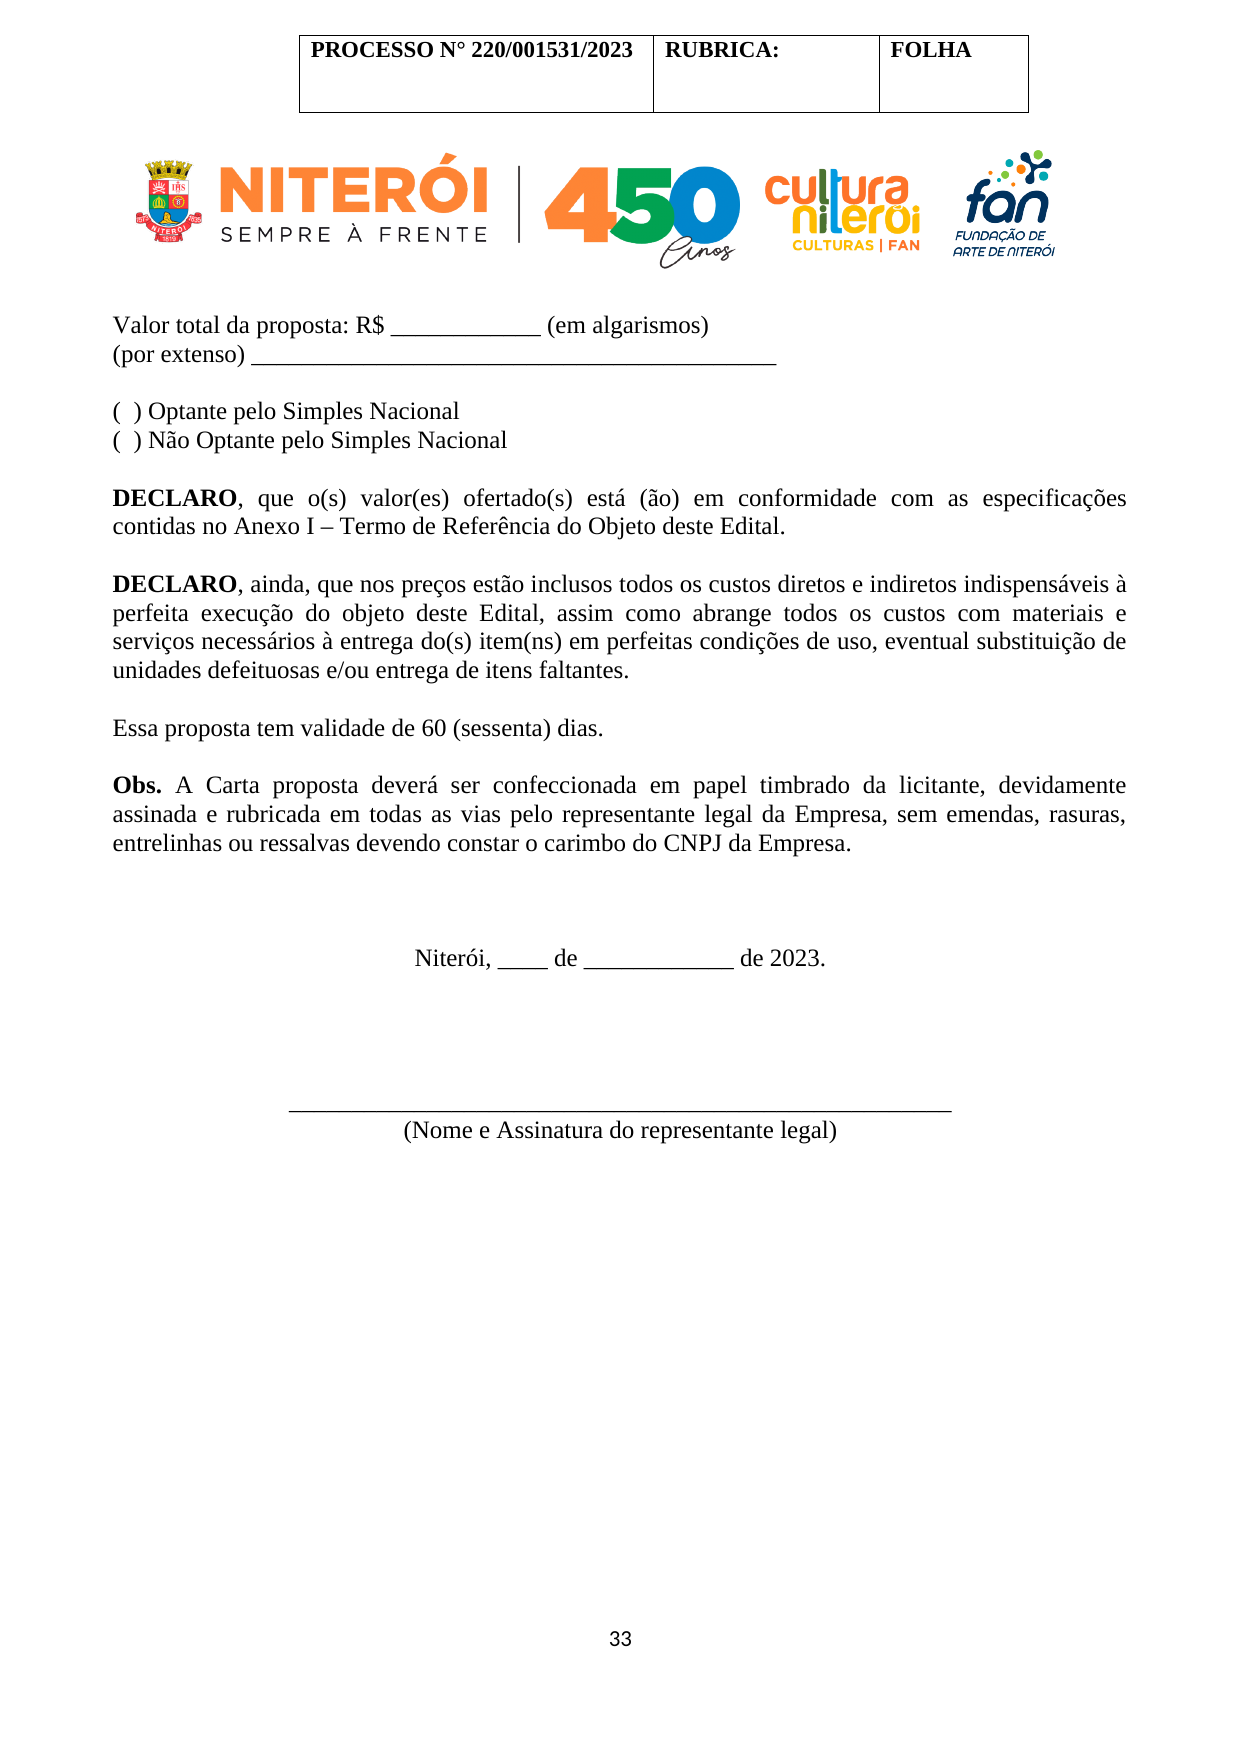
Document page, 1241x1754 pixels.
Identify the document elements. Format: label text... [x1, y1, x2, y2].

text DECLARO, ainda, que nos preços estão inclusos todos os custos diretos e indiretos indispensáveis à perfeita execução do objeto deste Edital, assim como abrange todos os custos com materiais e serviços necessários à entrega do(s) item(ns) em perfeitas condições de uso, eventual substituição de unidades defeituosas e/ou entrega de itens faltantes. [112, 569, 1128, 684]
text ( ) Não Optante pelo Simples Nacional [112, 425, 1128, 454]
text (Nome e Assinatura do representante legal) [112, 1115, 1128, 1144]
text (por extenso) __________________________________________ [112, 339, 1128, 368]
text Essa proposta tem validade de 60 (sessenta) dias. [112, 713, 1128, 741]
text ( ) Optante pelo Simples Nacional [112, 396, 1128, 425]
text Valor total da proposta: R$ ____________ (em algarismos) [112, 310, 1128, 339]
text Niterói, ____ de ____________ de 2023. [112, 943, 1128, 971]
text Obs. A Carta proposta deverá ser confeccionada em papel timbrado da licitante, devidamente assinada e rubricada em todas as vias pelo representante legal da Empresa, sem emendas, rasuras, entrelinhas ou ressalvas devendo constar o carimbo do CNPJ da Empresa. [112, 770, 1128, 856]
picture [112, 115, 1073, 292]
text DECLARO, que o(s) valor(es) ofertado(s) está (ão) em conformidade com as especificações contidas no Anexo I – Termo de Referência do Objeto deste Edital. [112, 483, 1128, 540]
text _____________________________________________________ [112, 1086, 1128, 1115]
